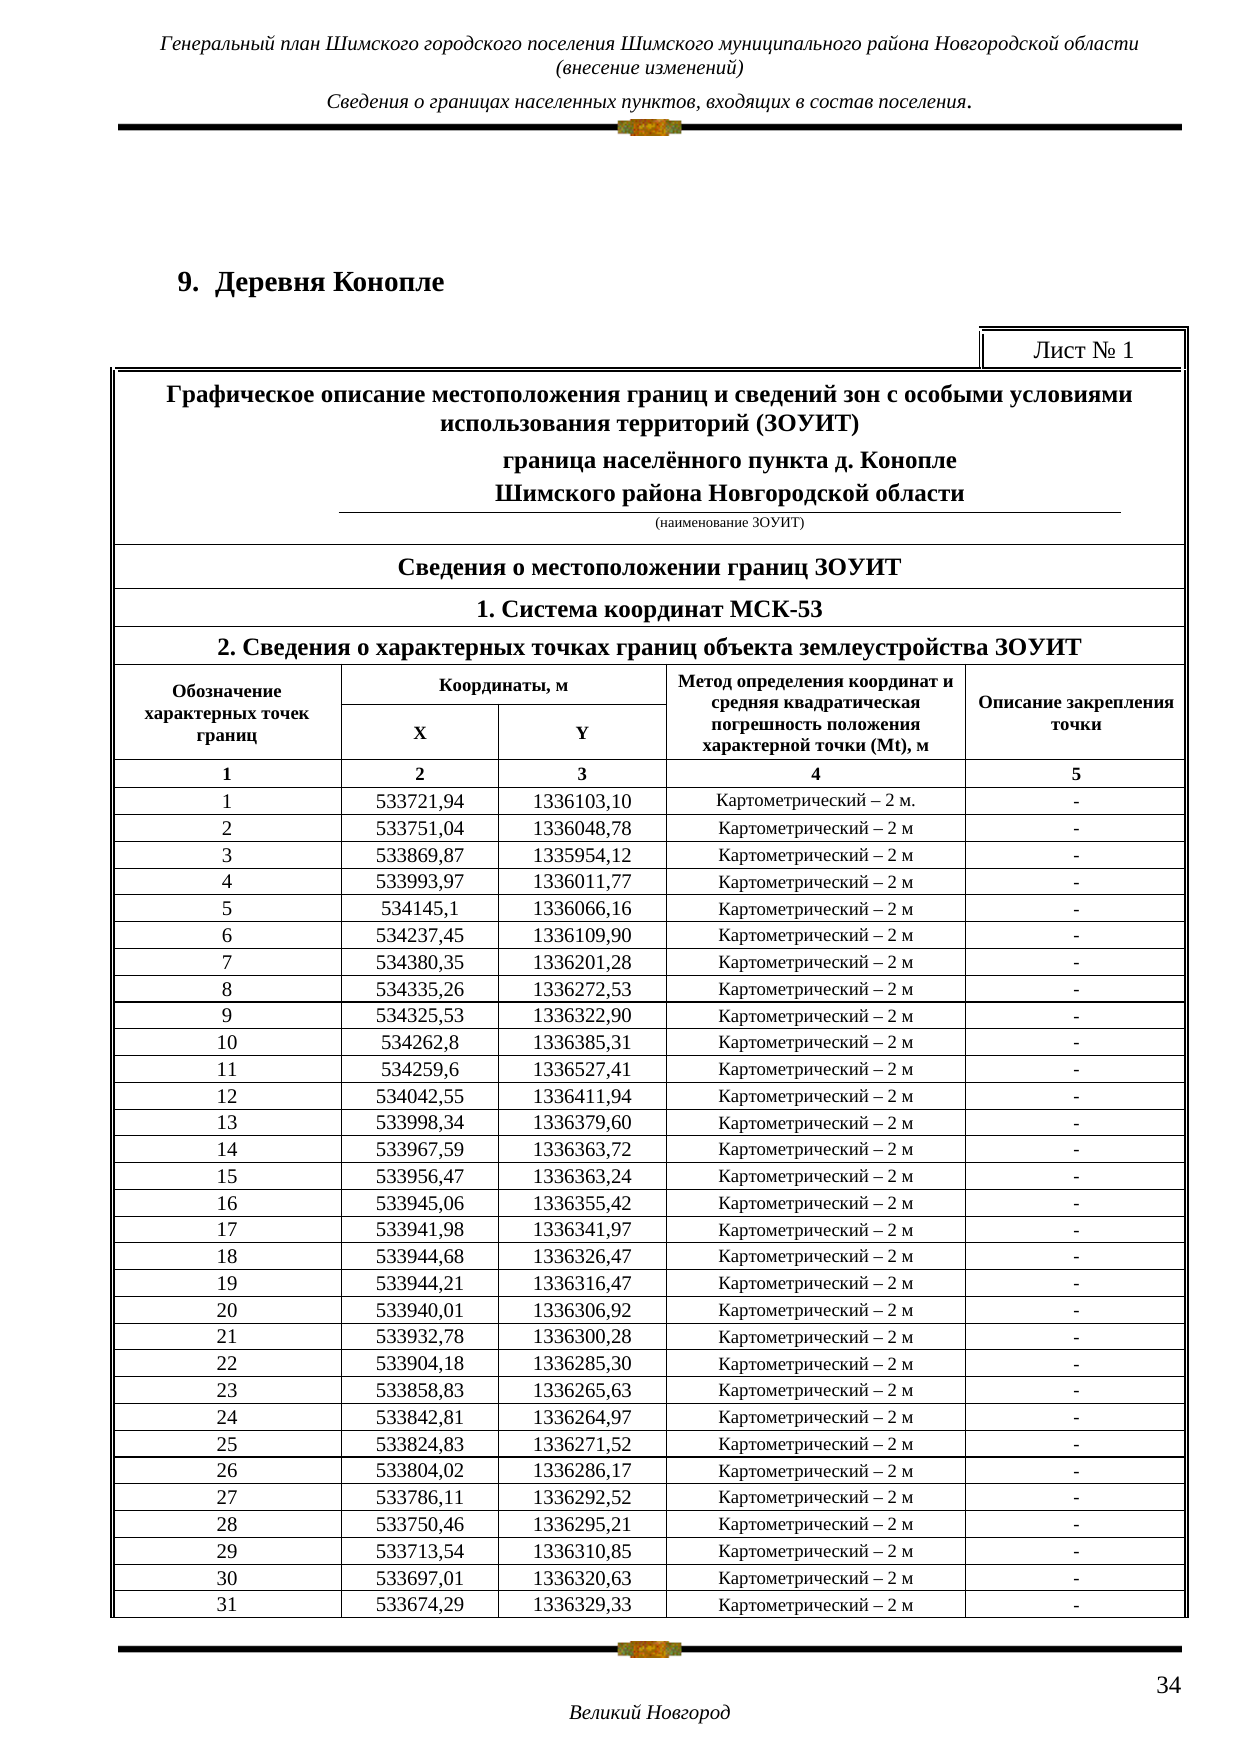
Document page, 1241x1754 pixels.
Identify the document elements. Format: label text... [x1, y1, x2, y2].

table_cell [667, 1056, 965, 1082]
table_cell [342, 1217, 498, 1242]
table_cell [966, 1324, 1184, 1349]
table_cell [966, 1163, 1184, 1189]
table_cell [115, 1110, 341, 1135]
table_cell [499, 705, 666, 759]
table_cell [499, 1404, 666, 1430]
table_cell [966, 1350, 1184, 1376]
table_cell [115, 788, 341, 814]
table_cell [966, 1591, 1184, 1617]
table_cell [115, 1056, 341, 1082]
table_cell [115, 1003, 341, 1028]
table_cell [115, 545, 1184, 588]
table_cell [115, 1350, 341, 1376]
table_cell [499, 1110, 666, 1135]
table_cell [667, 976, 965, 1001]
picture [118, 1641, 1182, 1658]
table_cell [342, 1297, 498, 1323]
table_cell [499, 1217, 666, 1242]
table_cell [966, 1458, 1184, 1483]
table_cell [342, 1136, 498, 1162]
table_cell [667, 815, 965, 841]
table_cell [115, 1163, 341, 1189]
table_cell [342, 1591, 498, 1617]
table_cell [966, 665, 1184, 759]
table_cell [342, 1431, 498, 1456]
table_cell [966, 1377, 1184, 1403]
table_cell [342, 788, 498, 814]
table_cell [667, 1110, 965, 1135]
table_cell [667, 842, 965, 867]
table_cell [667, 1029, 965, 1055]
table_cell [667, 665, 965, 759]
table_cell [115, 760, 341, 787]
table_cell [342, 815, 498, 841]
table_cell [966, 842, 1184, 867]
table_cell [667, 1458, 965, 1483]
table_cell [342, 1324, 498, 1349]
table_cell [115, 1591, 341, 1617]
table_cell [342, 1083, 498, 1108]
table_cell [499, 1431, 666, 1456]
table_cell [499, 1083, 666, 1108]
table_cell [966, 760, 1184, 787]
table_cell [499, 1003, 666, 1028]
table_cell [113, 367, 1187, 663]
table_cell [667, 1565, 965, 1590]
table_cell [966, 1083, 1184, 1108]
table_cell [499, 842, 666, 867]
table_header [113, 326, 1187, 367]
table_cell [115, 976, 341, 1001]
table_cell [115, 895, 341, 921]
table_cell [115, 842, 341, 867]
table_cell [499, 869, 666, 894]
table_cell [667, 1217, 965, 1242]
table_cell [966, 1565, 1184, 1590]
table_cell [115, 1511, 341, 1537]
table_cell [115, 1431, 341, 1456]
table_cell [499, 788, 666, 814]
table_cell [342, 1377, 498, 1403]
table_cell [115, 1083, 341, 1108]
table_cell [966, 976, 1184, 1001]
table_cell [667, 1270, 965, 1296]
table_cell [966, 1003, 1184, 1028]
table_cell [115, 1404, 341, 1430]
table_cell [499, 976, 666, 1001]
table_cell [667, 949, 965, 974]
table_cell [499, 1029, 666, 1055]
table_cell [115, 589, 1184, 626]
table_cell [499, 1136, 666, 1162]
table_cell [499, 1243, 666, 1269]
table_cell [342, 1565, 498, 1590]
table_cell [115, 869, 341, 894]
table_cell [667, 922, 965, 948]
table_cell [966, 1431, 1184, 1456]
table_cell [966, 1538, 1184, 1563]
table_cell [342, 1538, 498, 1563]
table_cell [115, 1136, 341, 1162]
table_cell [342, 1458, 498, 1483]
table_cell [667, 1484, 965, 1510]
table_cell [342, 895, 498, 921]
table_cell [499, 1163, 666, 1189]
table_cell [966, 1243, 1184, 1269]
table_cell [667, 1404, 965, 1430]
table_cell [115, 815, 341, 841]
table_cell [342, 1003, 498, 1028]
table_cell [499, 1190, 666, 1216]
subtitle Деревня Конопле [177, 264, 1181, 297]
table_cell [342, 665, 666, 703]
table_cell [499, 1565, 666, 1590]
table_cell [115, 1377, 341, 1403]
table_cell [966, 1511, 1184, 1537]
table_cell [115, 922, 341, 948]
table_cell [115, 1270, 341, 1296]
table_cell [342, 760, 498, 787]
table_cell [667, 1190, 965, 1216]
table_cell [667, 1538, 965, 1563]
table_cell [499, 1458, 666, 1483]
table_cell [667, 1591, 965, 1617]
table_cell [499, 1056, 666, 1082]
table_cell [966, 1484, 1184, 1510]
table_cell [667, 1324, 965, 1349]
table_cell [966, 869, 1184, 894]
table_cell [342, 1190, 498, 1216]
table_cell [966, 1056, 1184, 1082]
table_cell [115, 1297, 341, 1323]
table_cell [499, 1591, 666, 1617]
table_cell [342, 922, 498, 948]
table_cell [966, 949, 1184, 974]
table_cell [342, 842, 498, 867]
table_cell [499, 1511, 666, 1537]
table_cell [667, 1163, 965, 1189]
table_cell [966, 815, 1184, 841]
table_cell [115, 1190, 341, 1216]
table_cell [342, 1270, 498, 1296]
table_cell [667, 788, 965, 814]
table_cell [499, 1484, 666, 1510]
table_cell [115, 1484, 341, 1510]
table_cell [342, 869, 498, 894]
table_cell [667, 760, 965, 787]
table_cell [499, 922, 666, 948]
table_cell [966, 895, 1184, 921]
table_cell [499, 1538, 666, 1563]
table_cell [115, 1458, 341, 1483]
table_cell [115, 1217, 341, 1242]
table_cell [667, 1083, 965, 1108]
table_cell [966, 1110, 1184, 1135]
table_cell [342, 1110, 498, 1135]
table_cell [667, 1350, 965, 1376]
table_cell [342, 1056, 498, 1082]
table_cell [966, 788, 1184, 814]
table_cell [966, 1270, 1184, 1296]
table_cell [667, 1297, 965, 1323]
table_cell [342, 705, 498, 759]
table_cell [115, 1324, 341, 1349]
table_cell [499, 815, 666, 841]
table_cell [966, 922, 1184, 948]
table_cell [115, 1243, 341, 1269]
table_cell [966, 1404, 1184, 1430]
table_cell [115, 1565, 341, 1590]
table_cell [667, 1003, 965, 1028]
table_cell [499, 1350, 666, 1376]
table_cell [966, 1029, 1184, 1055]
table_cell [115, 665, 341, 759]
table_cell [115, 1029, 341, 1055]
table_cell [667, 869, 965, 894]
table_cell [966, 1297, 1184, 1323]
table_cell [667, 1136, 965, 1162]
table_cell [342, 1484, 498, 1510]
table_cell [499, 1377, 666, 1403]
picture [118, 119, 1182, 136]
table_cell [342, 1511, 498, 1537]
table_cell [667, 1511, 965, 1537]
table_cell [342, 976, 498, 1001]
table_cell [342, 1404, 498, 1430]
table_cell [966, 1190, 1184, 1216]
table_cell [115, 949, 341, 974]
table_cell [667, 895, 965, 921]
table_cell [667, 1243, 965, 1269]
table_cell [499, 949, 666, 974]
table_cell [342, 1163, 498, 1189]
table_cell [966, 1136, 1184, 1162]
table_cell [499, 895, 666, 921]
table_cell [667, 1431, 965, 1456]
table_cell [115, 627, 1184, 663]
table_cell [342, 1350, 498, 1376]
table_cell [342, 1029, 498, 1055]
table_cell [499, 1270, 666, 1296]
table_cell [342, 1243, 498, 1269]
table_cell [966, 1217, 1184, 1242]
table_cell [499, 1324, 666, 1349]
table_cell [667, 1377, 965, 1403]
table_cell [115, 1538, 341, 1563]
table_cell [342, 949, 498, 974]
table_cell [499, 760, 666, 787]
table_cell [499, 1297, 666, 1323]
